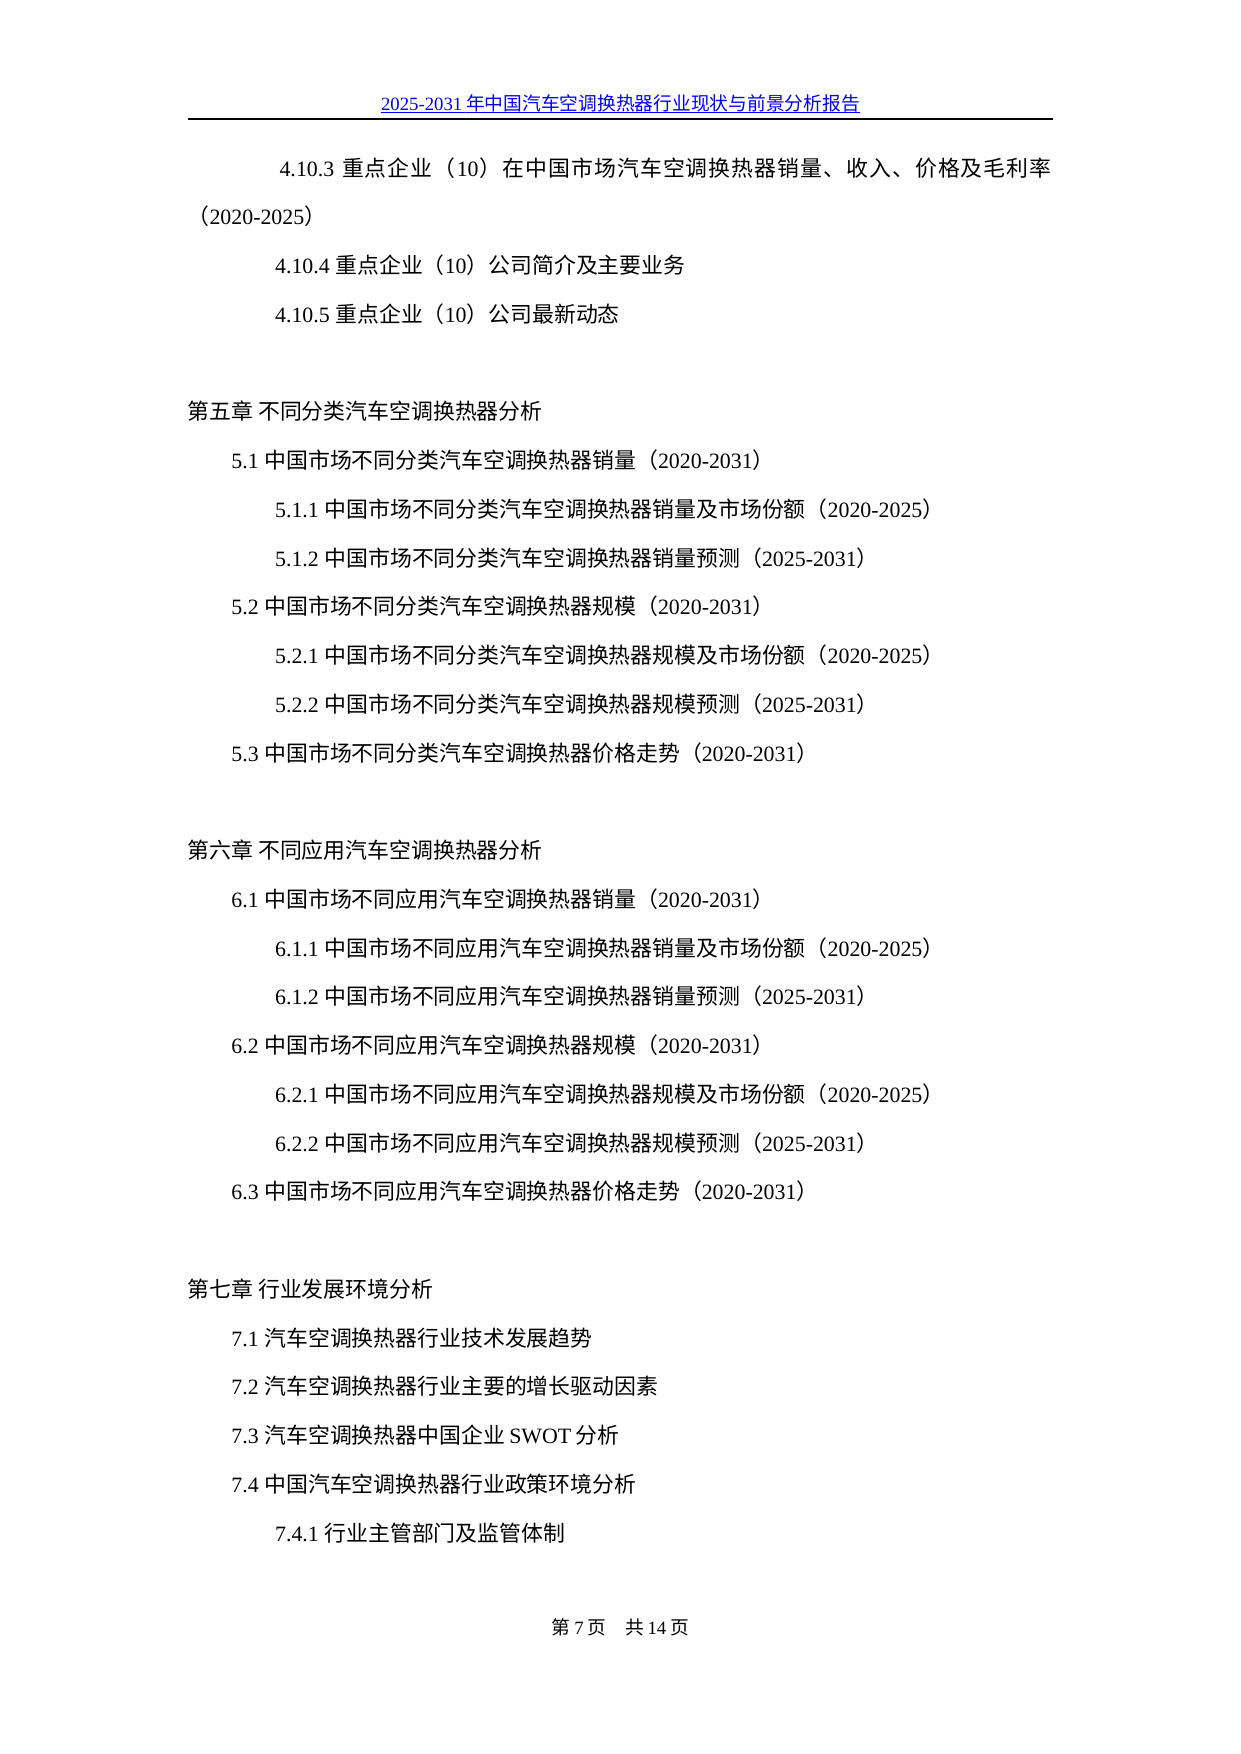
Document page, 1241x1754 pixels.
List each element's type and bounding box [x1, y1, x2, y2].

text [187, 150, 1053, 1548]
